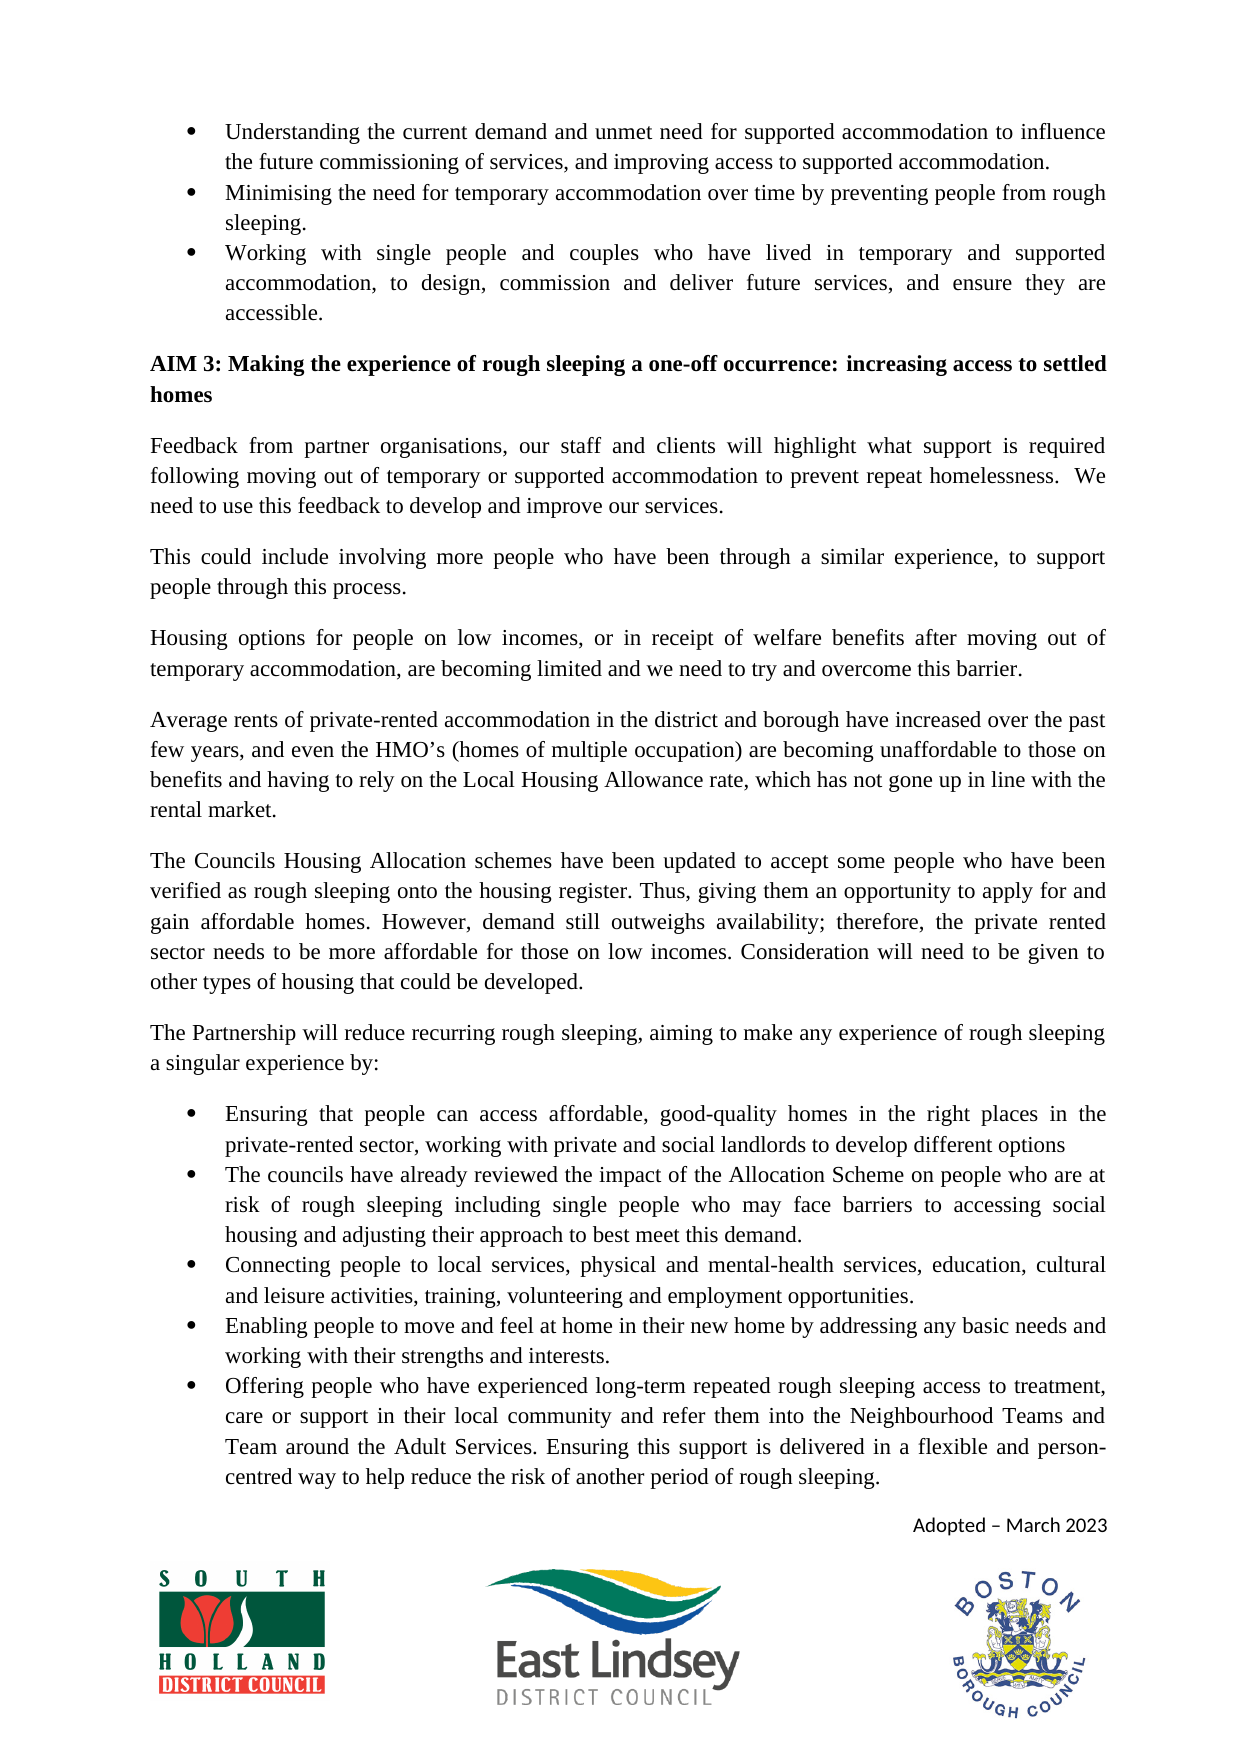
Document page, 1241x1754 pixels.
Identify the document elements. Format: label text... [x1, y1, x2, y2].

list Enabling people to move and feel at home in their new home by addressing any basic needs and working with their strengths and interests. [187, 1312, 1107, 1368]
text Housing options for people on low incomes, or in receipt of welfare benefits after moving out of temporary accommodation, are becoming limited and we need to try and overcome this barrier. [150, 624, 1107, 681]
picture [485, 1569, 740, 1705]
text This could include involving more people who have been through a similar experience, to support people through this process. [150, 543, 1107, 600]
text The Councils Housing Allocation schemes have been updated to accept some people who have been verified as rough sleeping onto the housing register. Thus, giving them an opportunity to apply for and gain affordable homes. However, demand still outweighs availability; therefore, the private rented sector needs to be more affordable for those on low incomes. Consideration will need to be given to other types of housing that could be developed. [150, 847, 1107, 994]
text Average rents of private-rented accommodation in the district and borough have increased over the past few years, and even the HMO’s (homes of multiple occupation) are becoming unaffordable to those on benefits and having to rely on the Local Housing Allowance rate, which has not gone up in line with the rental market. [150, 706, 1107, 823]
list Offering people who have experienced long-term repeated rough sleeping access to treatment, care or support in their local community and refer them into the Neighbourhood Teams and Team around the Adult Services. Ensuring this support is delivered in a flexible and person-centred way to help reduce the risk of another period of rough sleeping. [187, 1372, 1107, 1489]
list Understanding the current demand and unmet need for supported accommodation to influence the future commissioning of services, and improving access to supported accommodation. [187, 118, 1107, 175]
list Connecting people to local services, physical and mental-health services, education, cultural and leisure activities, training, volunteering and employment opportunities. [187, 1251, 1107, 1308]
list Minimising the need for temporary accommodation over time by preventing people from rough sleeping. [187, 178, 1107, 235]
picture [150, 1561, 331, 1701]
text The Partnership will reduce recurring rough sleeping, aiming to make any experience of rough sleeping a singular experience by: [150, 1019, 1107, 1076]
picture [944, 1568, 1096, 1720]
text Feedback from partner organisations, our staff and clients will highlight what support is required following moving out of temporary or supported accommodation to prevent repeat homelessness. We need to use this feedback to develop and improve our services. [150, 432, 1107, 518]
list Ensuring that people can access affordable, good-quality homes in the right places in the private-rented sector, working with private and social landlords to develop different options [187, 1100, 1107, 1157]
list Working with single people and couples who have lived in temporary and supported accommodation, to design, commission and deliver future services, and ensure they are accessible. [187, 239, 1107, 326]
list The councils have already reviewed the impact of the Allocation Scheme on people who are at risk of rough sleeping including single people who may face barriers to accessing social housing and adjusting their approach to best meet this demand. [187, 1161, 1107, 1248]
text AIM 3: Making the experience of rough sleeping a one-off occurrence: increasing access to settled homes [150, 350, 1107, 407]
